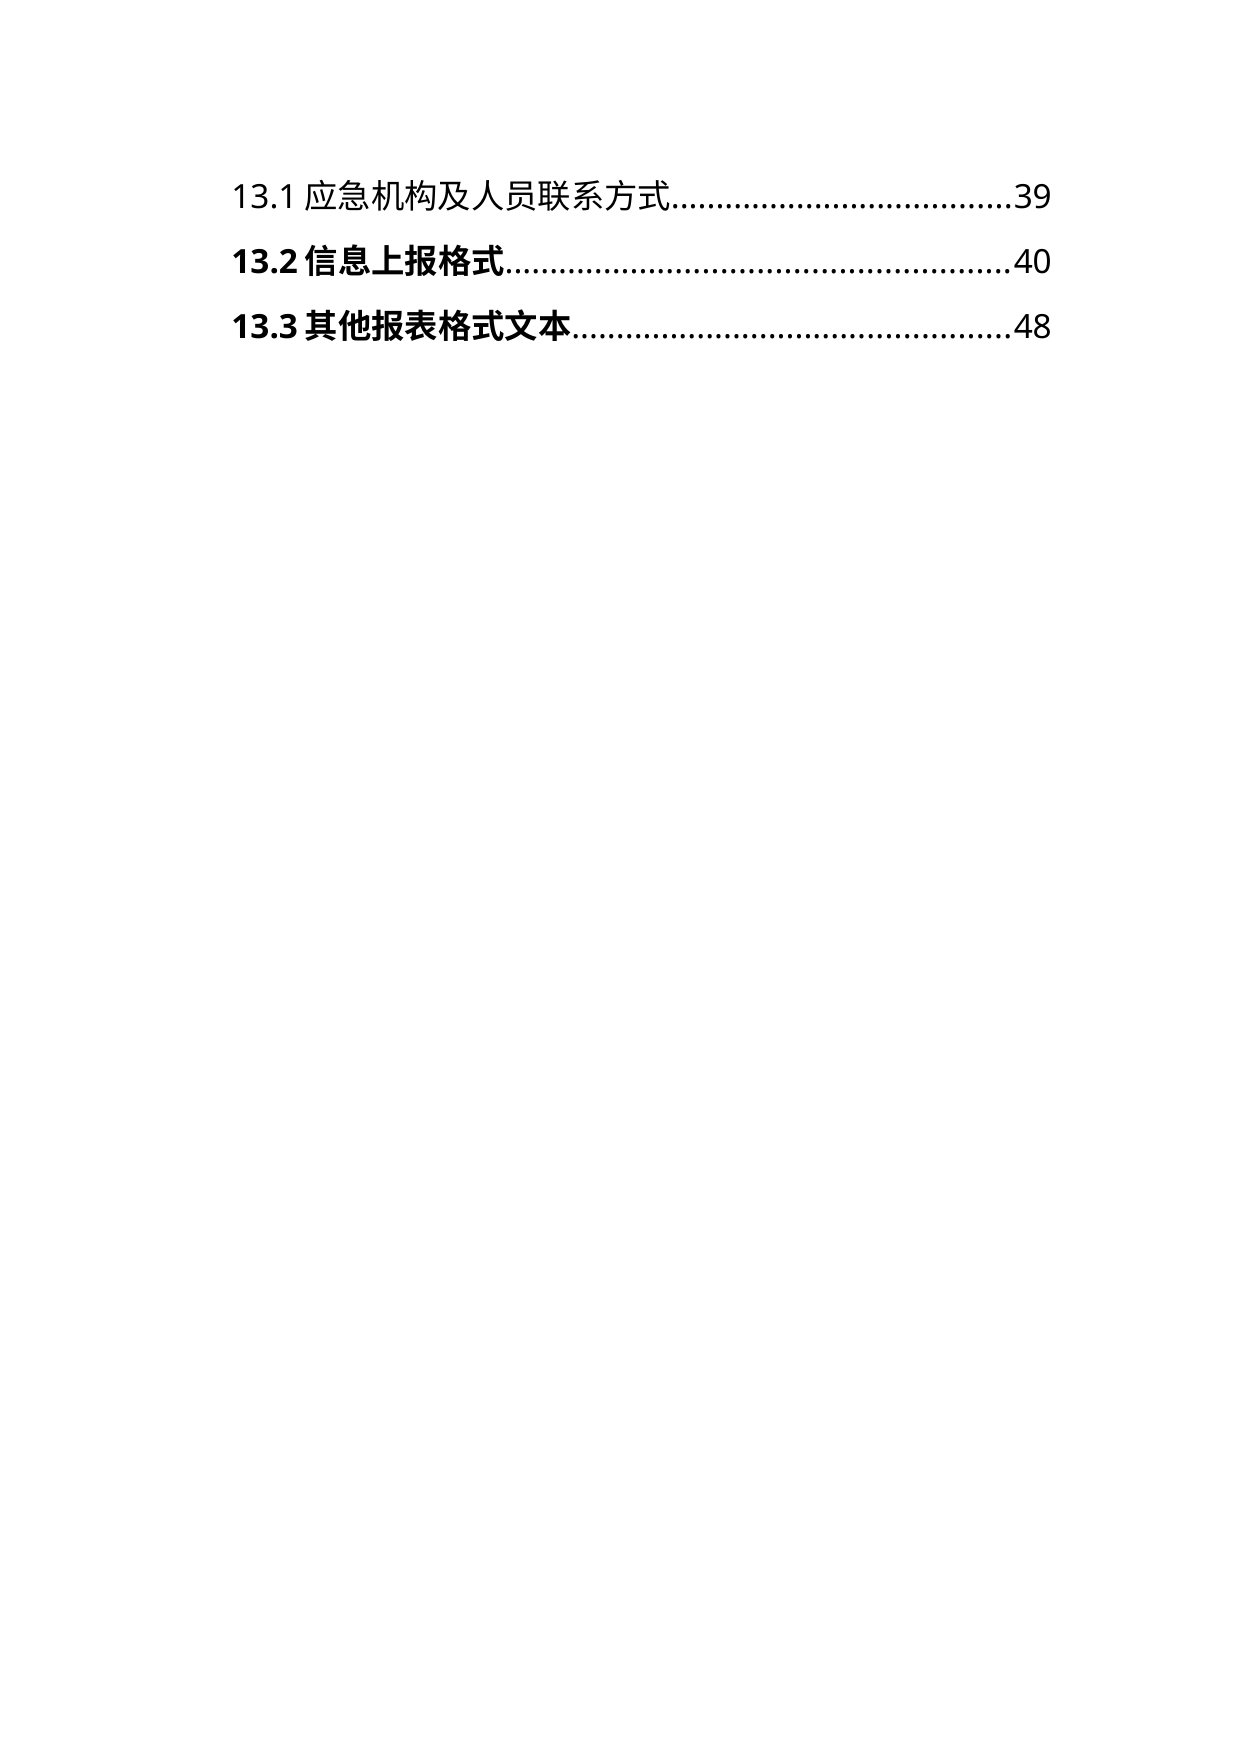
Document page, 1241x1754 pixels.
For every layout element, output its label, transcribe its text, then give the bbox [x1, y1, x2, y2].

text 13.2信息上报格式 40 [231, 227, 1053, 292]
text 13.3其他报表格式文本 48 [231, 292, 1053, 357]
text 13.1应急机构及人员联系方式 39 [231, 162, 1053, 227]
